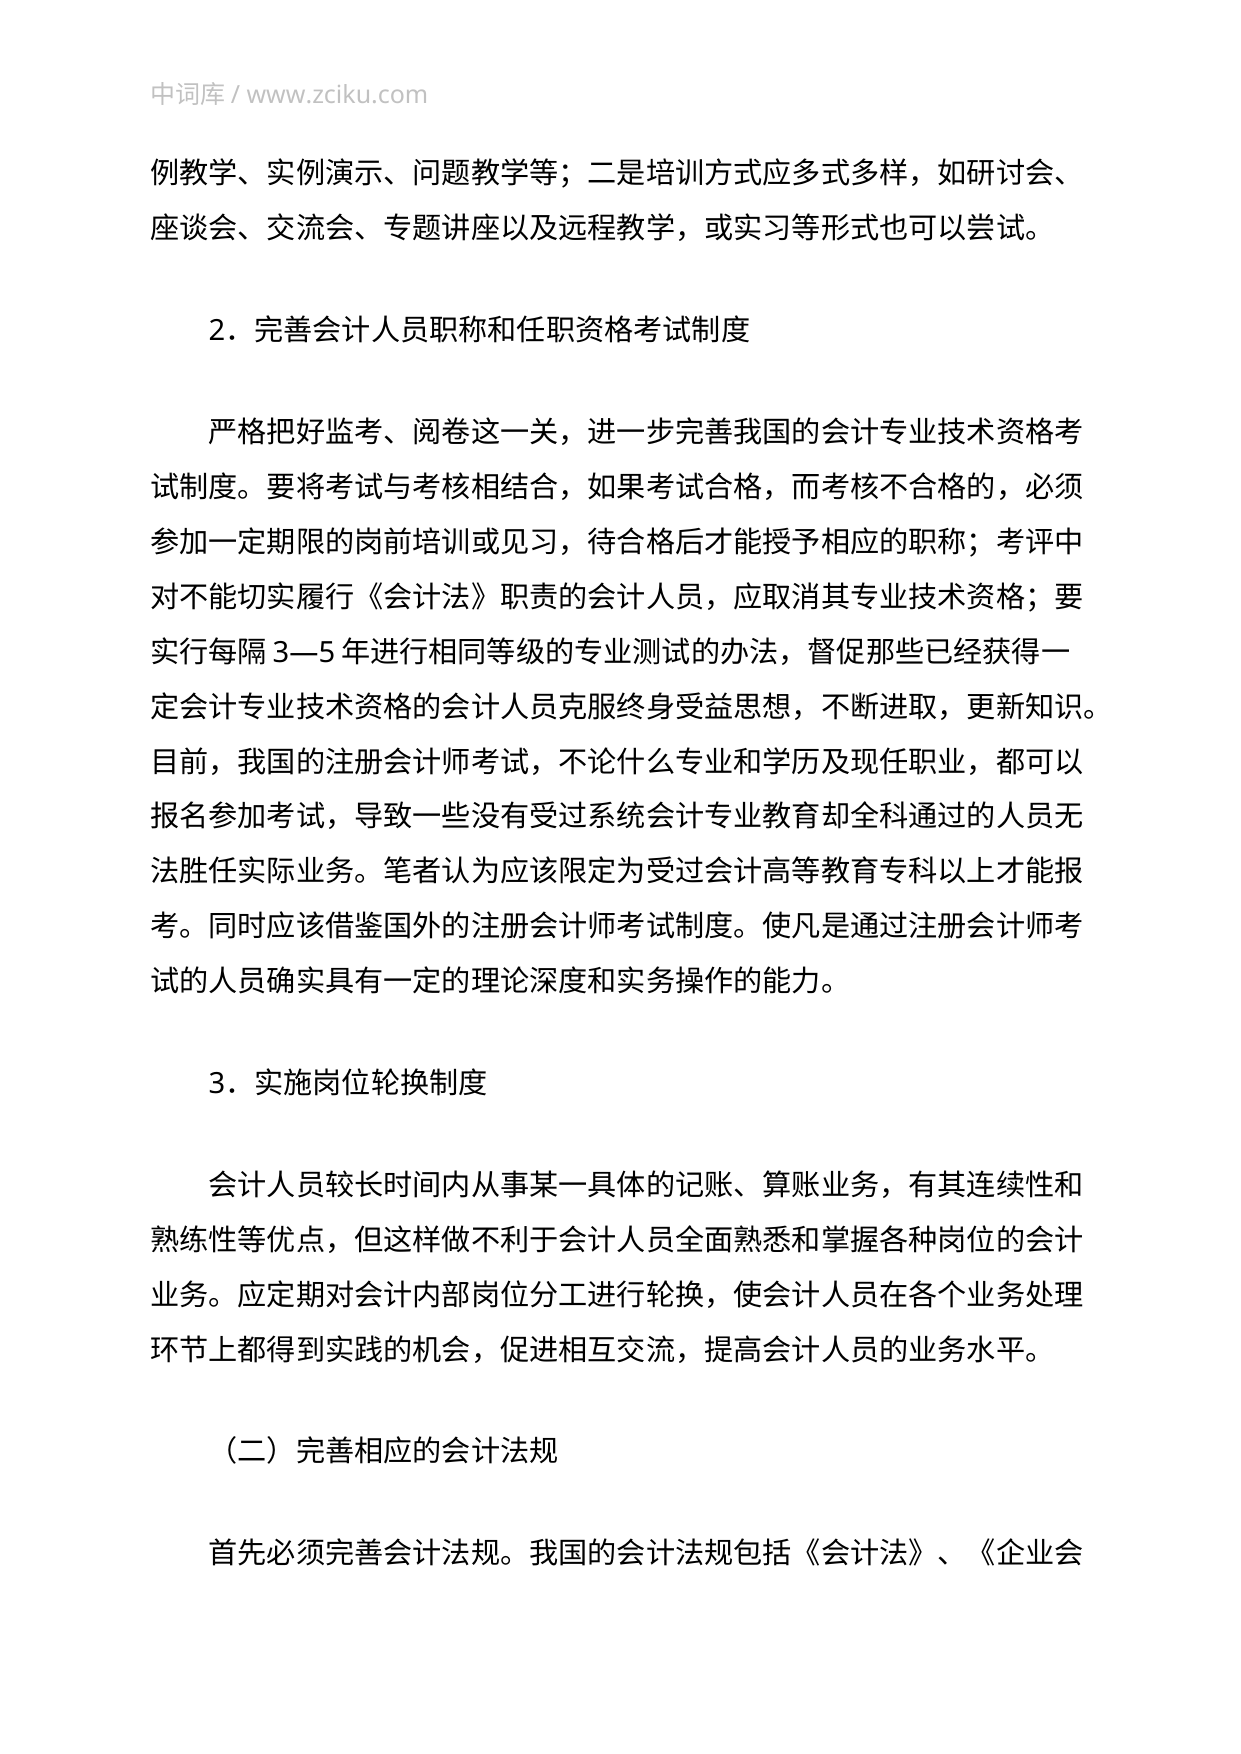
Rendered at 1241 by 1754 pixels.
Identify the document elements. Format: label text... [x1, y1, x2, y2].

text 会计人员较长时间内从事某一具体的记账、算账业务，有其连续性和熟练性等优点，但这样做不利于会计人员全面熟悉和掌握各种岗位的会计业务。应定期对会计内部岗位分工进行轮换，使会计人员在各个业务处理环节上都得到实践的机会，促进相互交流，提高会计人员的业务水平。 [150, 1161, 1090, 1368]
text 严格把好监考、阅卷这一关，进一步完善我国的会计专业技术资格考试制度。要将考试与考核相结合，如果考试合格，而考核不合格的，必须参加一定期限的岗前培训或见习，待合格后才能授予相应的职称；考评中对不能切实履行《会计法》职责的会计人员，应取消其专业技术资格；要实行每隔3—5年进行相同等级的专业测试的办法，督促那些已经获得一定会计专业技术资格的会计人员克服终身受益思想，不断进取，更新知识。目前，我国的注册会计师考试，不论什么专业和学历及现任职业，都可以报名参加考试，导致一些没有受过系统会计专业教育却全科通过的人员无法胜任实际业务。笔者认为应该限定为受过会计高等教育专科以上才能报考。同时应该借鉴国外的注册会计师考试制度。使凡是通过注册会计师考试的人员确实具有一定的理论深度和实务操作的能力。 [150, 409, 1090, 1000]
text 3．实施岗位轮换制度 [150, 1059, 1090, 1102]
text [150, 150, 1090, 247]
text 2．完善会计人员职称和任职资格考试制度 [150, 307, 1090, 349]
text （二）完善相应的会计法规 [150, 1428, 1090, 1470]
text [150, 1530, 1090, 1572]
